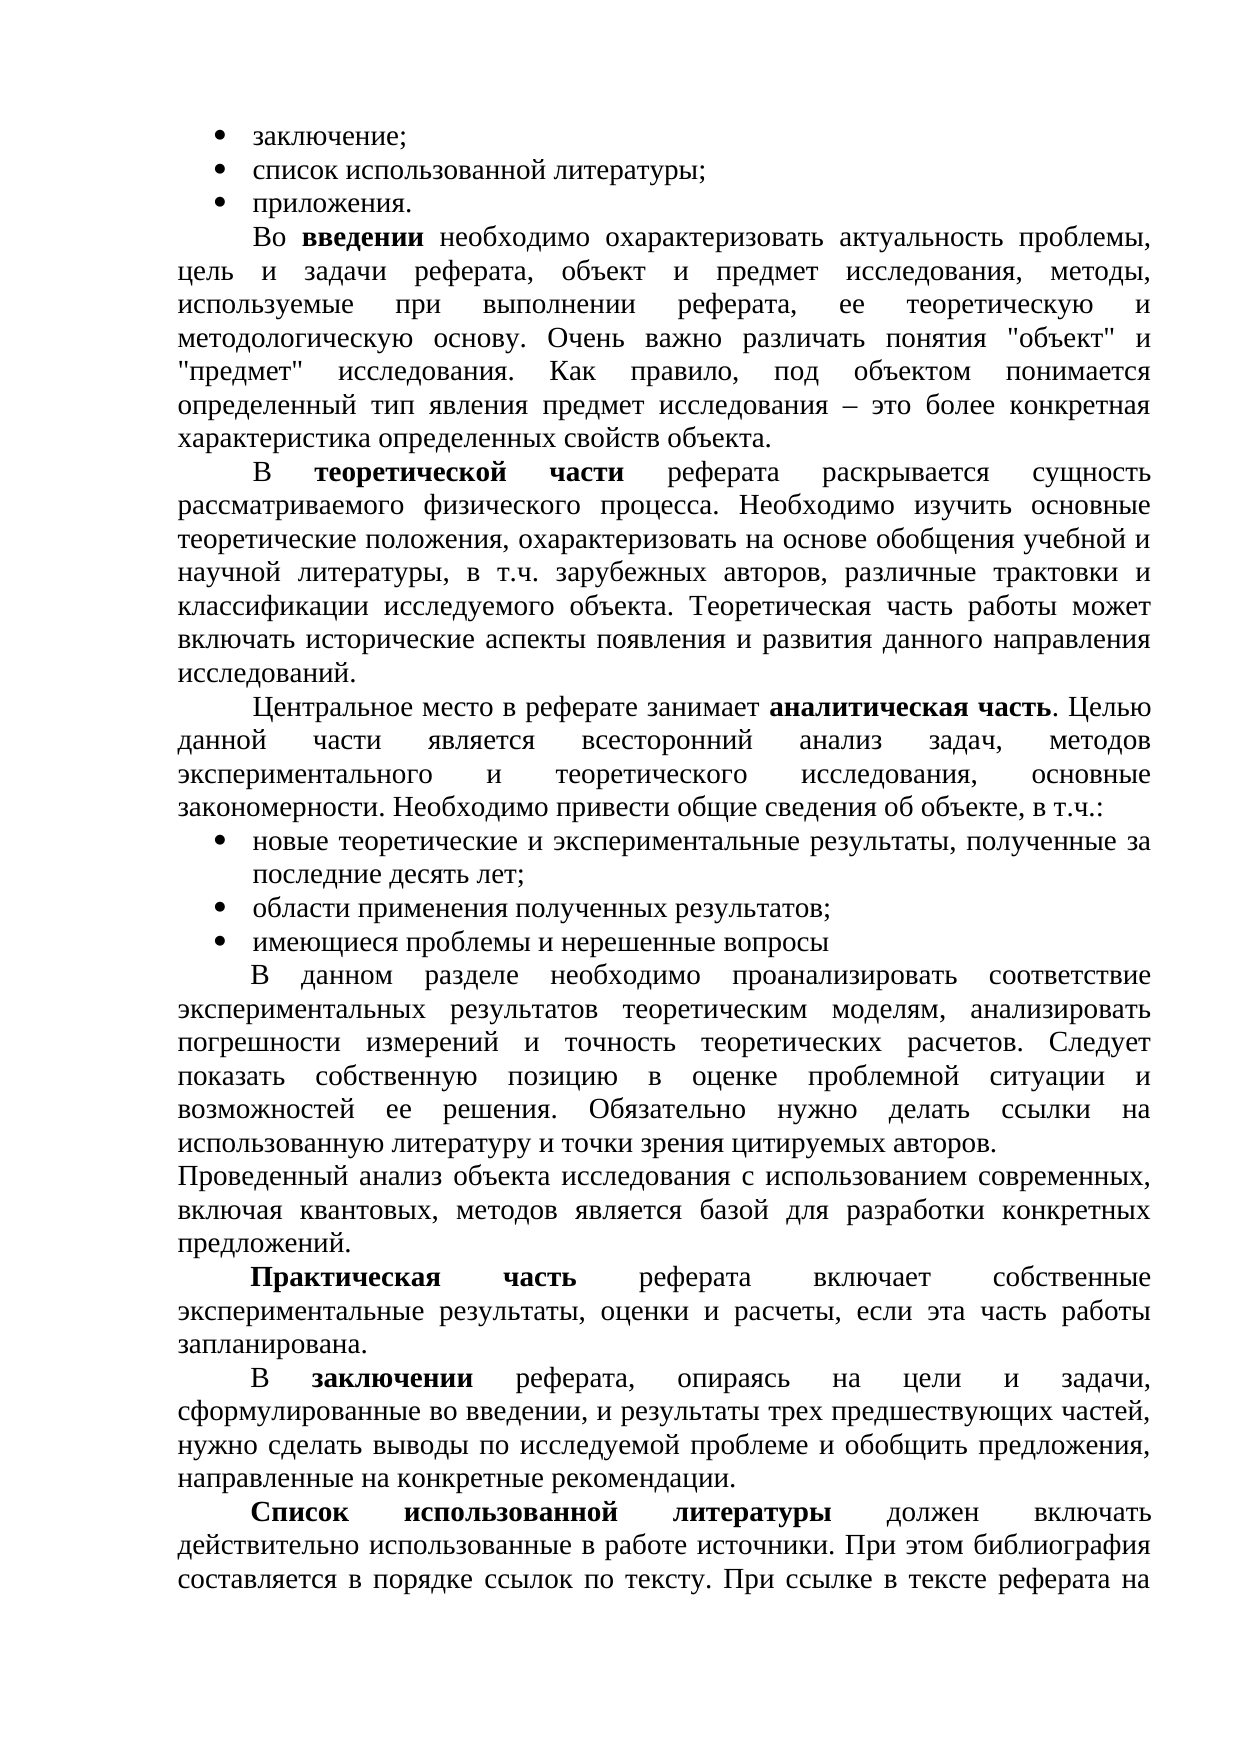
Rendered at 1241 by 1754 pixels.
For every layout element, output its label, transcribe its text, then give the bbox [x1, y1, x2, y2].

text Практическая часть реферата включает собственные экспериментальные результаты, оценки и расчеты, если эта часть работы запланирована. [177, 1259, 1152, 1360]
text Центральное место в реферате занимает аналитическая часть. Целью данной части является всесторонний анализ задач, методов экспериментального и теоретического исследования, основные закономерности. Необходимо привести общие сведения об объекте, в т.ч.: [177, 689, 1152, 823]
list заключение; [215, 118, 1152, 152]
list области применения полученных результатов; [215, 890, 1152, 924]
list имеющиеся проблемы и нерешенные вопросы [215, 924, 1152, 957]
list список использованной литературы; [215, 152, 1152, 185]
list приложения. [215, 185, 1152, 219]
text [177, 1494, 1152, 1594]
text Проведенный анализ объекта исследования с использованием современных, включая квантовых, методов является базой для разработки конкретных предложений. [177, 1158, 1152, 1259]
text В данном разделе необходимо проанализировать соответствие экспериментальных результатов теоретическим моделям, анализировать погрешности измерений и точность теоретических расчетов. Следует показать собственную позицию в оценке проблемной ситуации и возможностей ее решения. Обязательно нужно делать ссылки на использованную литературу и точки зрения цитируемых авторов. [177, 957, 1152, 1158]
text В заключении реферата, опираясь на цели и задачи, сформулированные во введении, и результаты трех предшествующих частей, нужно сделать выводы по исследуемой проблеме и обобщить предложения, направленные на конкретные рекомендации. [177, 1360, 1152, 1494]
text В теоретической части реферата раскрывается сущность рассматриваемого физического процесса. Необходимо изучить основные теоретические положения, охарактеризовать на основе обобщения учебной и научной литературы, в т.ч. зарубежных авторов, различные трактовки и классификации исследуемого объекта. Теоретическая часть работы может включать исторические аспекты появления и развития данного направления исследований. [177, 454, 1152, 689]
text Во введении необходимо охарактеризовать актуальность проблемы, цель и задачи реферата, объект и предмет исследования, методы, используемые при выполнении реферата, ее теоретическую и методологическую основу. Очень важно различать понятия "объект" и "предмет" исследования. Как правило, под объектом понимается определенный тип явления предмет исследования – это более конкретная характеристика определенных свойств объекта. [177, 219, 1152, 454]
list новые теоретические и экспериментальные результаты, полученные за последние десять лет; [215, 823, 1152, 890]
